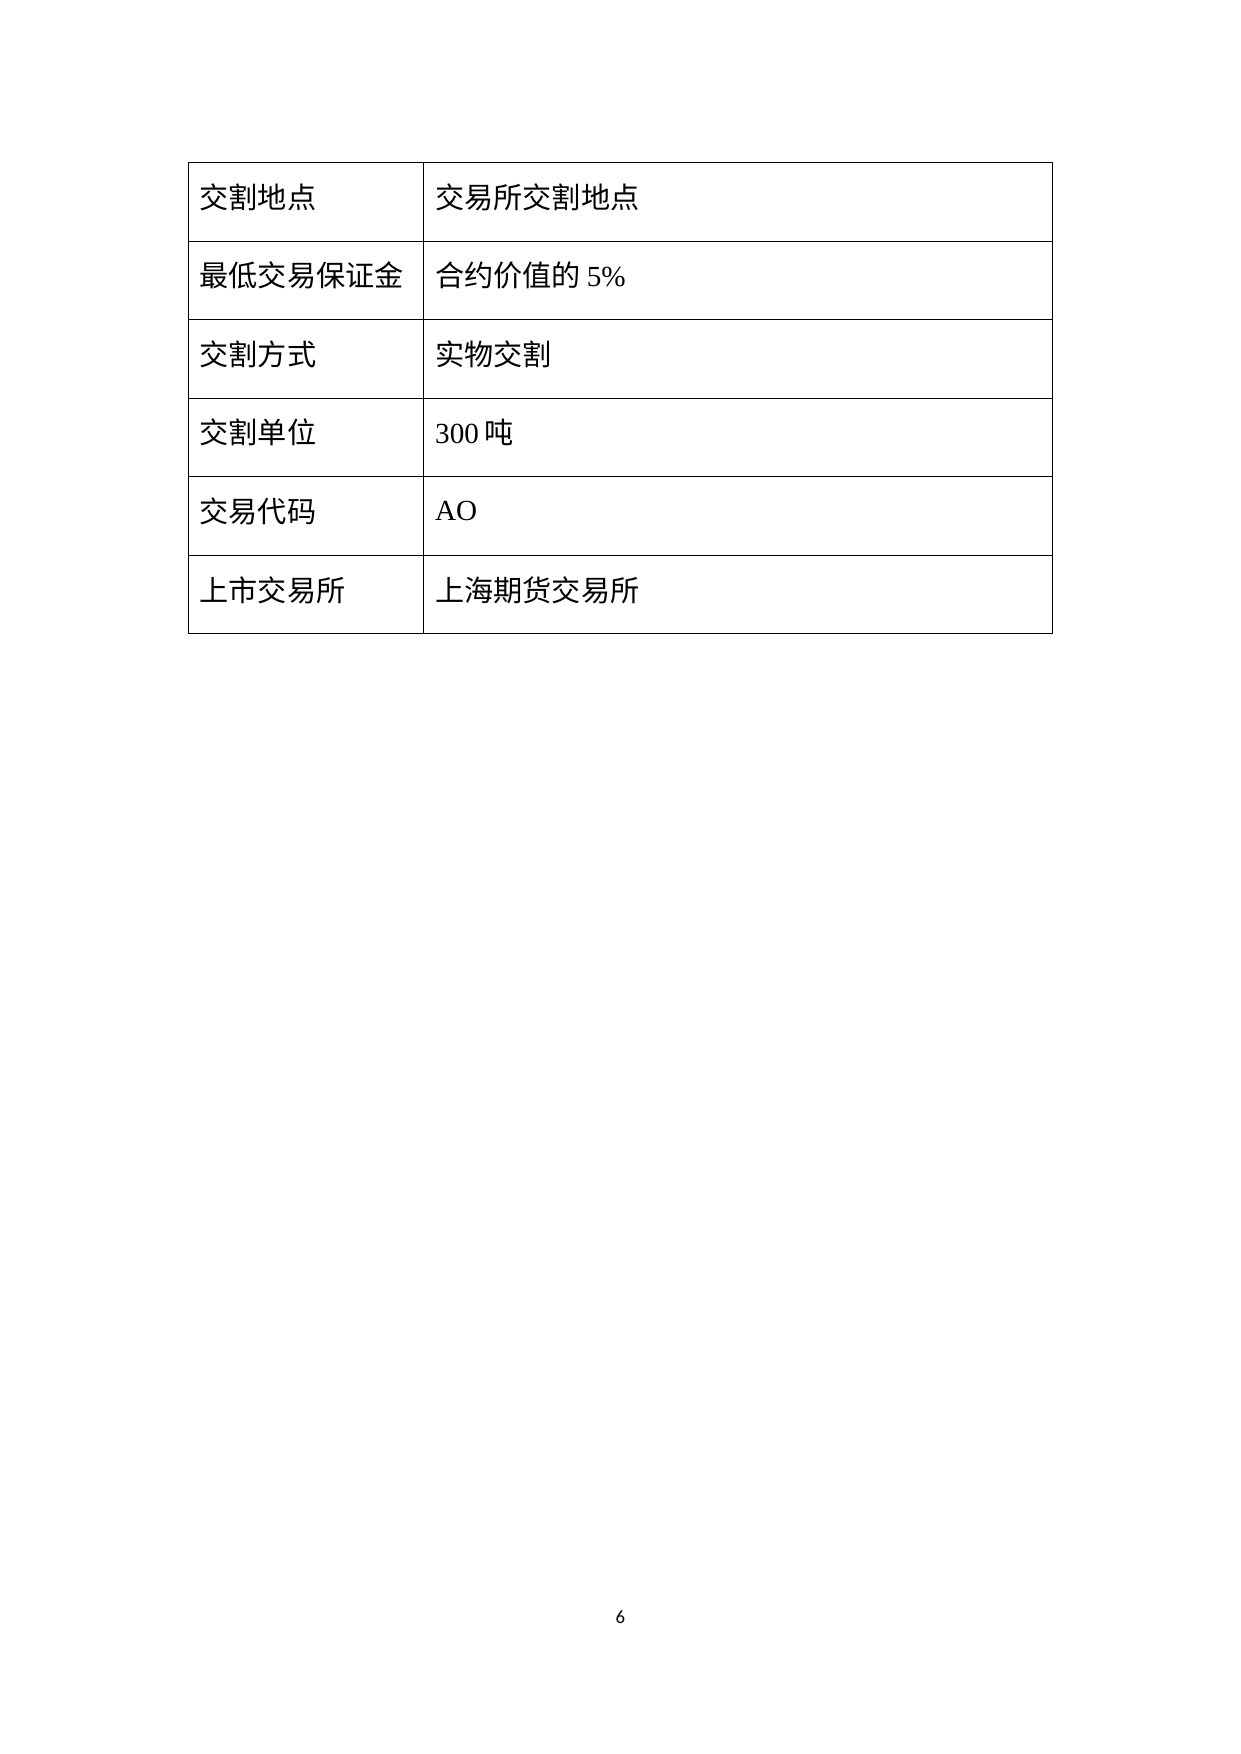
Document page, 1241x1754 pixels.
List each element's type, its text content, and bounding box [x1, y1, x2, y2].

table_cell 最低交易保证金 [189, 242, 423, 319]
table_cell 合约价值的5% [424, 242, 1052, 319]
table_cell 300吨 [424, 399, 1052, 476]
table_cell 交割单位 [189, 399, 423, 476]
table_cell 交割方式 [189, 320, 423, 398]
table_cell AO [424, 477, 1052, 555]
table_cell 交割地点 [189, 163, 423, 241]
table_cell 上市交易所 [189, 556, 423, 633]
table_cell 交易所交割地点 [424, 163, 1052, 241]
table_cell 交易代码 [189, 477, 423, 555]
table_cell 实物交割 [424, 320, 1052, 398]
table_cell 上海期货交易所 [424, 556, 1052, 633]
